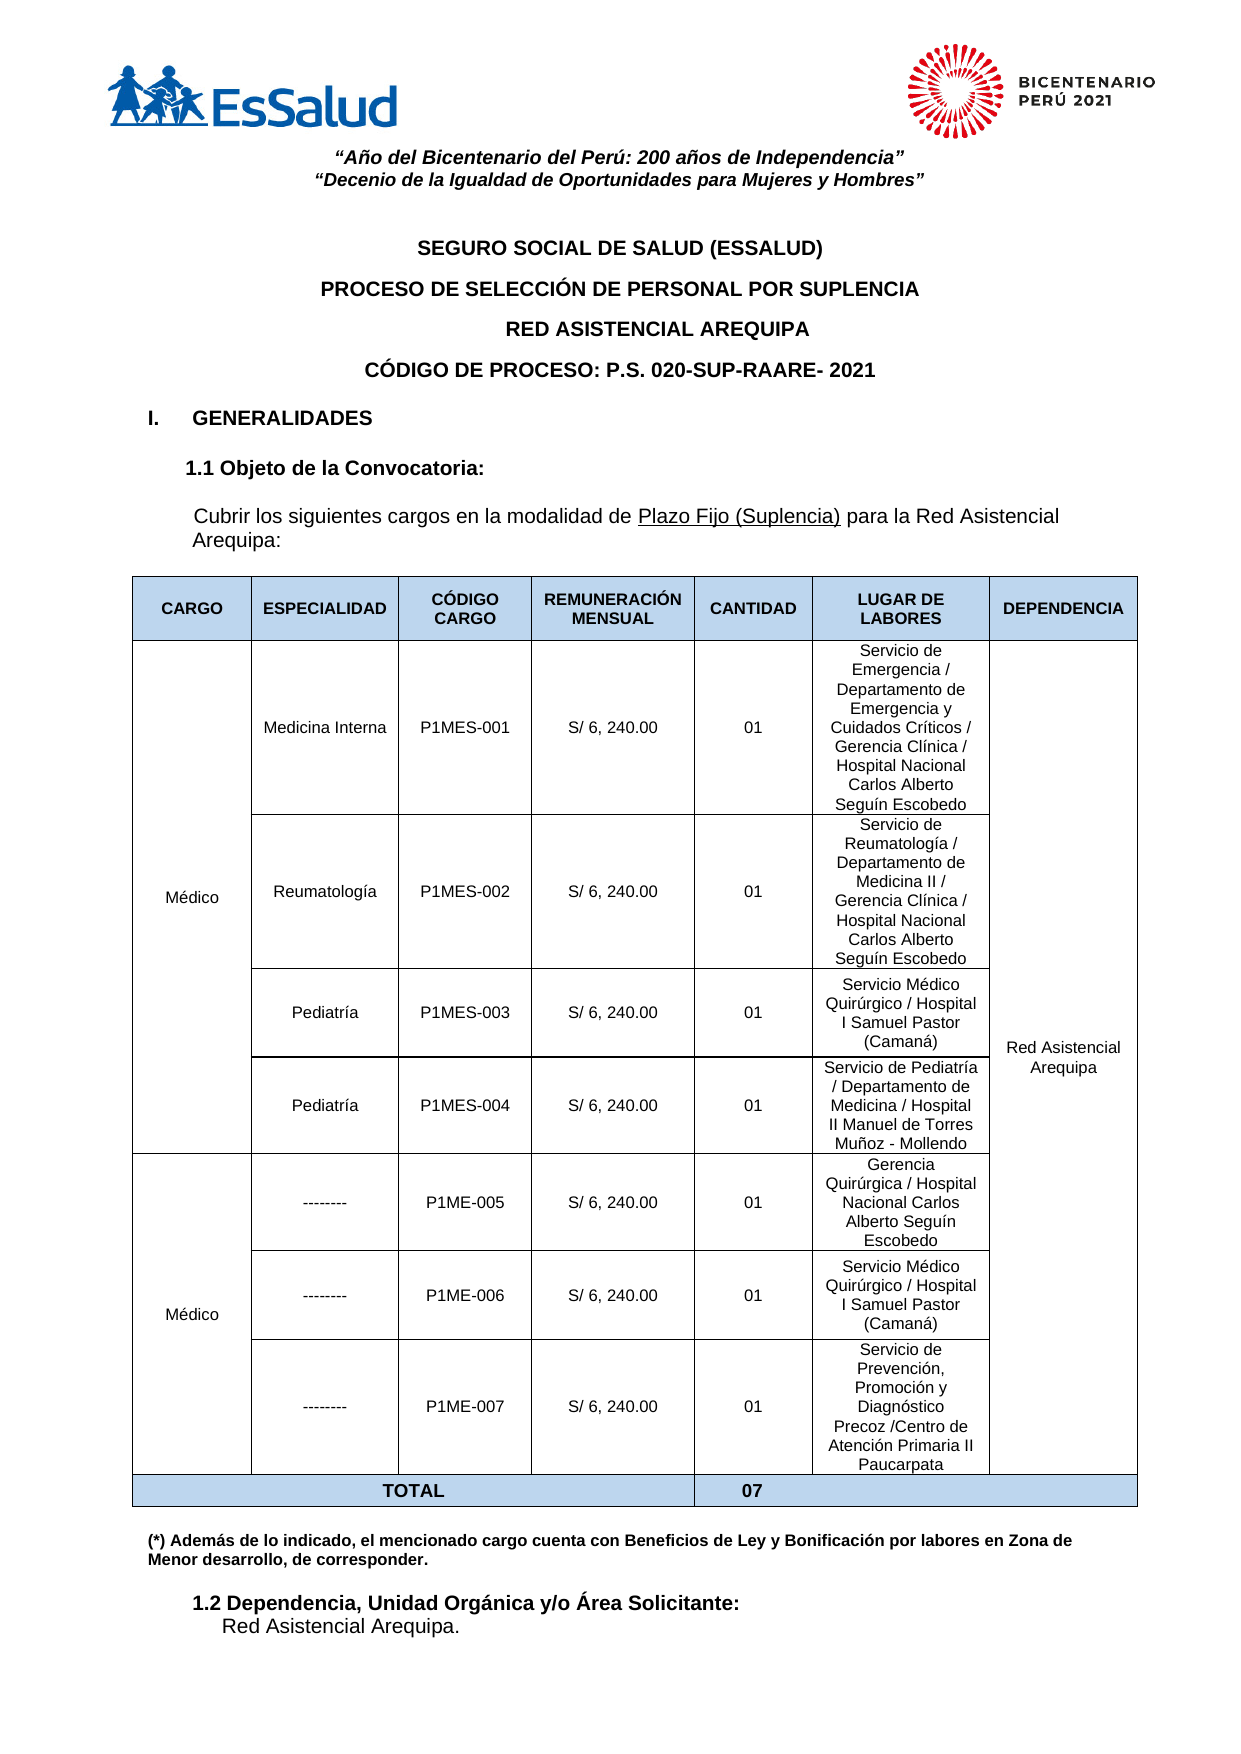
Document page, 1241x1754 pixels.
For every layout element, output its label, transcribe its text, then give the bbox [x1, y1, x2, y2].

table_cell P1MES-001 [399, 641, 531, 813]
table_cell S/ 6, 240.00 [532, 1251, 694, 1339]
table_header CARGO [133, 577, 251, 640]
table_cell P1ME-006 [399, 1251, 531, 1339]
table_cell 01 [695, 1251, 812, 1339]
table_cell P1ME-007 [399, 1340, 531, 1474]
table_cell Servicio de Pediatría / Departamento de Medicina / Hospital II Manuel de Torres Muñoz - Mollendo [813, 1058, 989, 1153]
table_cell 01 [695, 969, 812, 1056]
table_cell Medicina Interna [252, 641, 398, 813]
table_cell 01 [695, 641, 812, 813]
list GENERALIDADES [148, 406, 1092, 430]
table_cell P1ME-005 [399, 1154, 531, 1250]
table_cell P1MES-002 [399, 815, 531, 968]
table_cell -------- [252, 1154, 398, 1250]
text SEGURO SOCIAL DE SALUD (ESSALUD) [148, 236, 1092, 260]
table_cell Servicio de Emergencia / Departamento de Emergencia y Cuidados Críticos / Gerencia Clínica / Hospital Nacional Carlos Alberto Seguín Escobedo [813, 641, 989, 813]
text Cubrir los siguientes cargos en la modalidad de Plazo Fijo (Suplencia) para la Red Asistencial Arequipa: [192, 504, 1092, 552]
table_header CANTIDAD [695, 577, 812, 640]
table_cell 01 [695, 1154, 812, 1250]
table_cell 01 [695, 1340, 812, 1474]
table_cell S/ 6, 240.00 [532, 969, 694, 1056]
text Red Asistencial Arequipa. [222, 1614, 1092, 1638]
table_cell -------- [252, 1340, 398, 1474]
table_cell Servicio Médico Quirúrgico / Hospital I Samuel Pastor (Camaná) [813, 1251, 989, 1339]
table_header ESPECIALIDAD [252, 577, 398, 640]
table_cell Servicio de Reumatología / Departamento de Medicina II / Gerencia Clínica / Hospital Nacional Carlos Alberto Seguín Escobedo [813, 815, 989, 968]
table_header DEPENDENCIA [990, 577, 1137, 640]
list (*) Además de lo indicado, el mencionado cargo cuenta con Beneficios de Ley y Bonificación por labores en Zona de [59, 1531, 1092, 1550]
text CÓDIGO DE PROCESO: P.S. 020-SUP-RAARE- 2021 [148, 358, 1092, 382]
table_header LUGAR DE LABORES [813, 577, 989, 640]
text PROCESO DE SELECCIÓN DE PERSONAL POR SUPLENCIA [148, 277, 1092, 301]
table_cell P1MES-004 [399, 1058, 531, 1153]
text RED ASISTENCIAL AREQUIPA [223, 317, 1092, 341]
table_cell S/ 6, 240.00 [532, 1340, 694, 1474]
table_cell -------- [252, 1251, 398, 1339]
table_cell TOTAL [133, 1475, 694, 1506]
table_header CÓDIGO CARGO [399, 577, 531, 640]
table_cell Red Asistencial Arequipa [990, 641, 1137, 1474]
table_cell Servicio de Prevención, Promoción y Diagnóstico Precoz /Centro de Atención Primaria II Paucarpata [813, 1340, 989, 1474]
table_cell Servicio Médico Quirúrgico / Hospital I Samuel Pastor (Camaná) [813, 969, 989, 1056]
table_cell 01 [695, 1058, 812, 1153]
table_cell S/ 6, 240.00 [532, 641, 694, 813]
picture [82, 33, 426, 157]
table_cell 07 [695, 1475, 1137, 1506]
table_cell Gerencia Quirúrgica / Hospital Nacional Carlos Alberto Seguín Escobedo [813, 1154, 989, 1250]
table_cell S/ 6, 240.00 [532, 815, 694, 968]
list Menor desarrollo, de corresponder. [59, 1550, 1092, 1569]
table_cell Pediatría [252, 1058, 398, 1153]
table_header REMUNERACIÓN MENSUAL [532, 577, 694, 640]
table_cell S/ 6, 240.00 [532, 1058, 694, 1153]
table_cell 01 [695, 815, 812, 968]
table_cell Médico [133, 641, 251, 1153]
picture [901, 38, 1162, 142]
table_cell P1MES-003 [399, 969, 531, 1056]
table_cell Pediatría [252, 969, 398, 1056]
table_cell S/ 6, 240.00 [532, 1154, 694, 1250]
text 1.1 Objeto de la Convocatoria: [185, 456, 1092, 480]
list Dependencia, Unidad Orgánica y/o Área Solicitante: [192, 1590, 1092, 1614]
table_cell Médico [133, 1154, 251, 1474]
table_cell Reumatología [252, 815, 398, 968]
